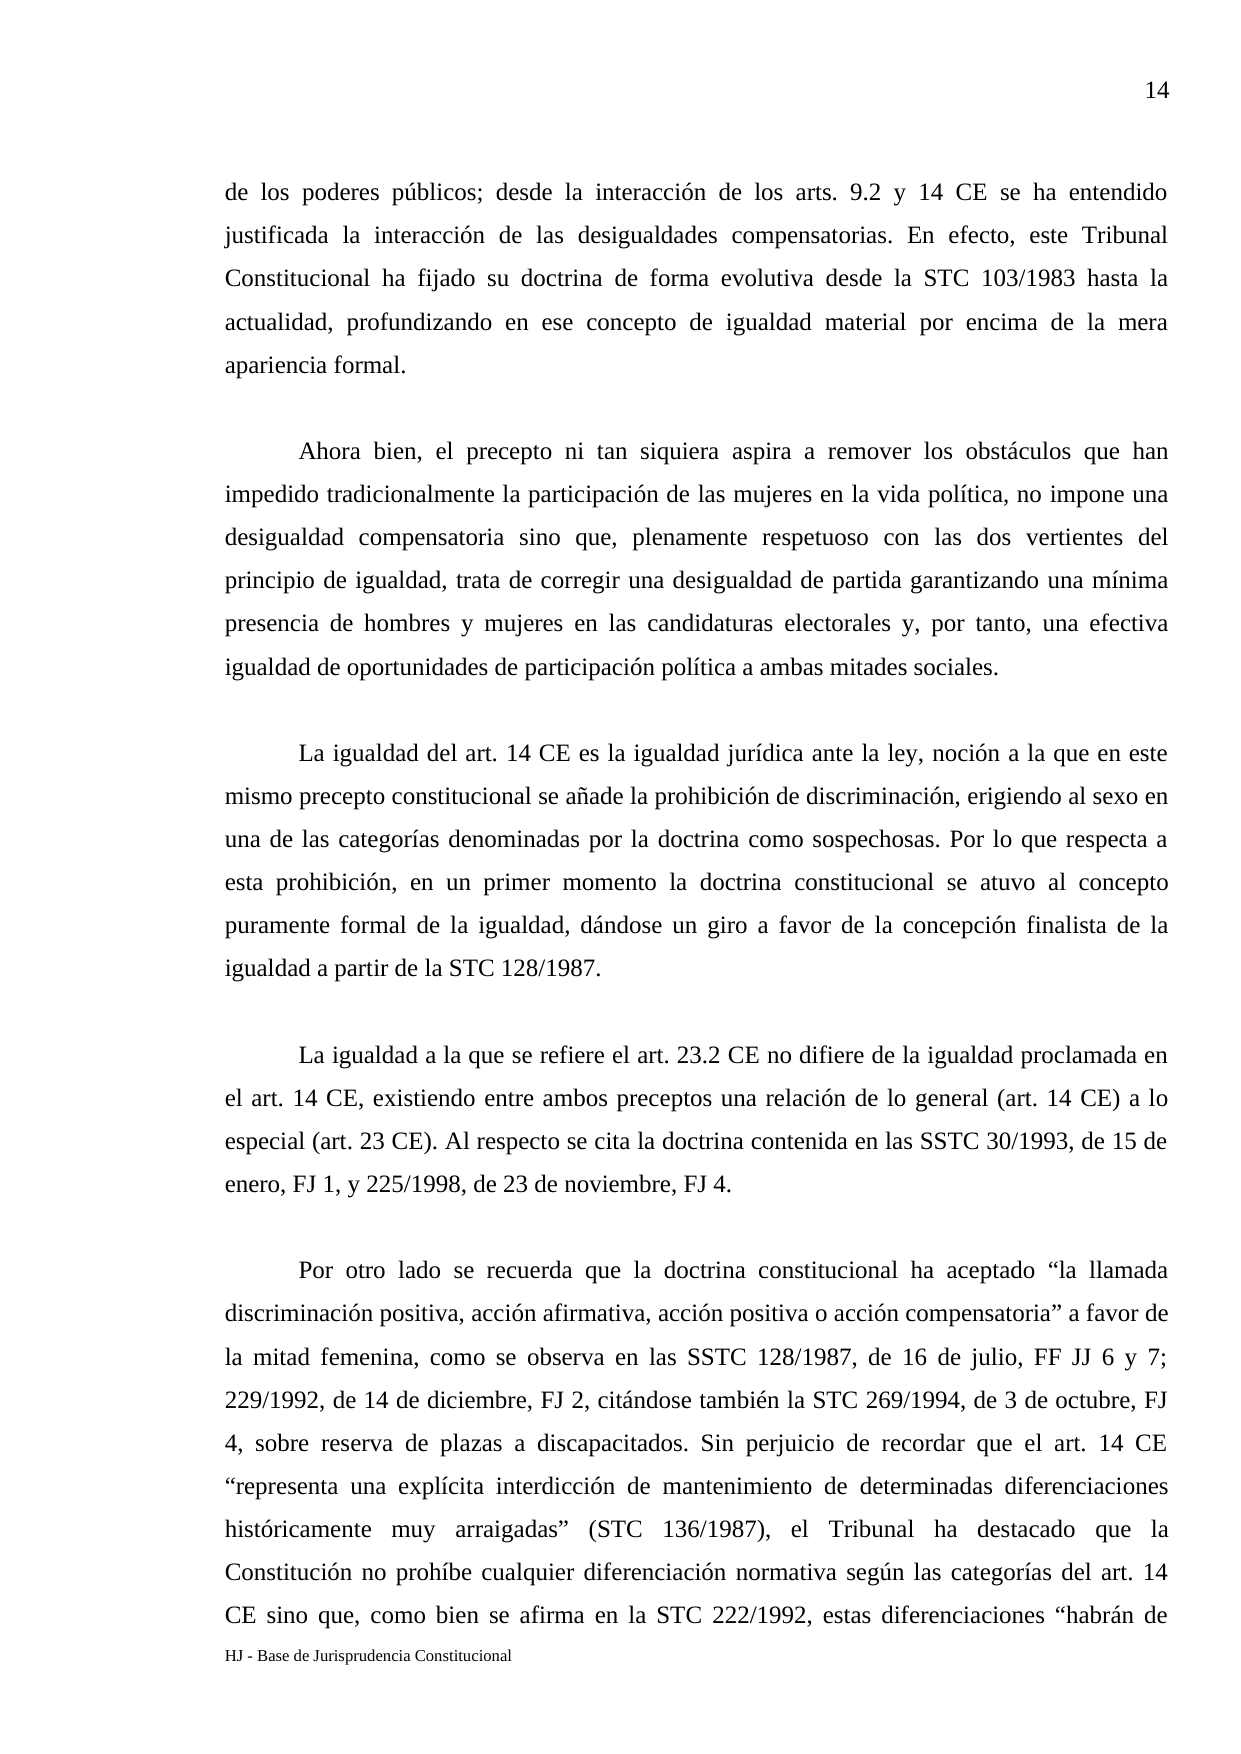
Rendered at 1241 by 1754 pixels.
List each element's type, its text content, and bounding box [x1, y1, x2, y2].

text La igualdad a la que se refiere el art. 23.2 CE no difiere de la igualdad proclamada en el art. 14 CE, existiendo entre ambos preceptos una relación de lo general (art. 14 CE) a lo especial (art. 23 CE). Al respecto se cita la doctrina contenida en las SSTC 30/1993, de 15 de enero, FJ 1, y 225/1998, de 23 de noviembre, FJ 4. [224, 1040, 1169, 1198]
text La igualdad del art. 14 CE es la igualdad jurídica ante la ley, noción a la que en este mismo precepto constitucional se añade la prohibición de discriminación, erigiendo al sexo en una de las categorías denominadas por la doctrina como sospechosas. Por lo que respecta a esta prohibición, en un primer momento la doctrina constitucional se atuvo al concepto puramente formal de la igualdad, dándose un giro a favor de la concepción finalista de la igualdad a partir de la STC 128/1987. [224, 738, 1169, 982]
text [224, 177, 1169, 378]
text Ahora bien, el precepto ni tan siquiera aspira a remover los obstáculos que han impedido tradicionalmente la participación de las mujeres en la vida política, no impone una desigualdad compensatoria sino que, plenamente respetuoso con las dos vertientes del principio de igualdad, trata de corregir una desigualdad de partida garantizando una mínima presencia de hombres y mujeres en las candidaturas electorales y, por tanto, una efectiva igualdad de oportunidades de participación política a ambas mitades sociales. [224, 436, 1169, 680]
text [224, 1255, 1169, 1629]
